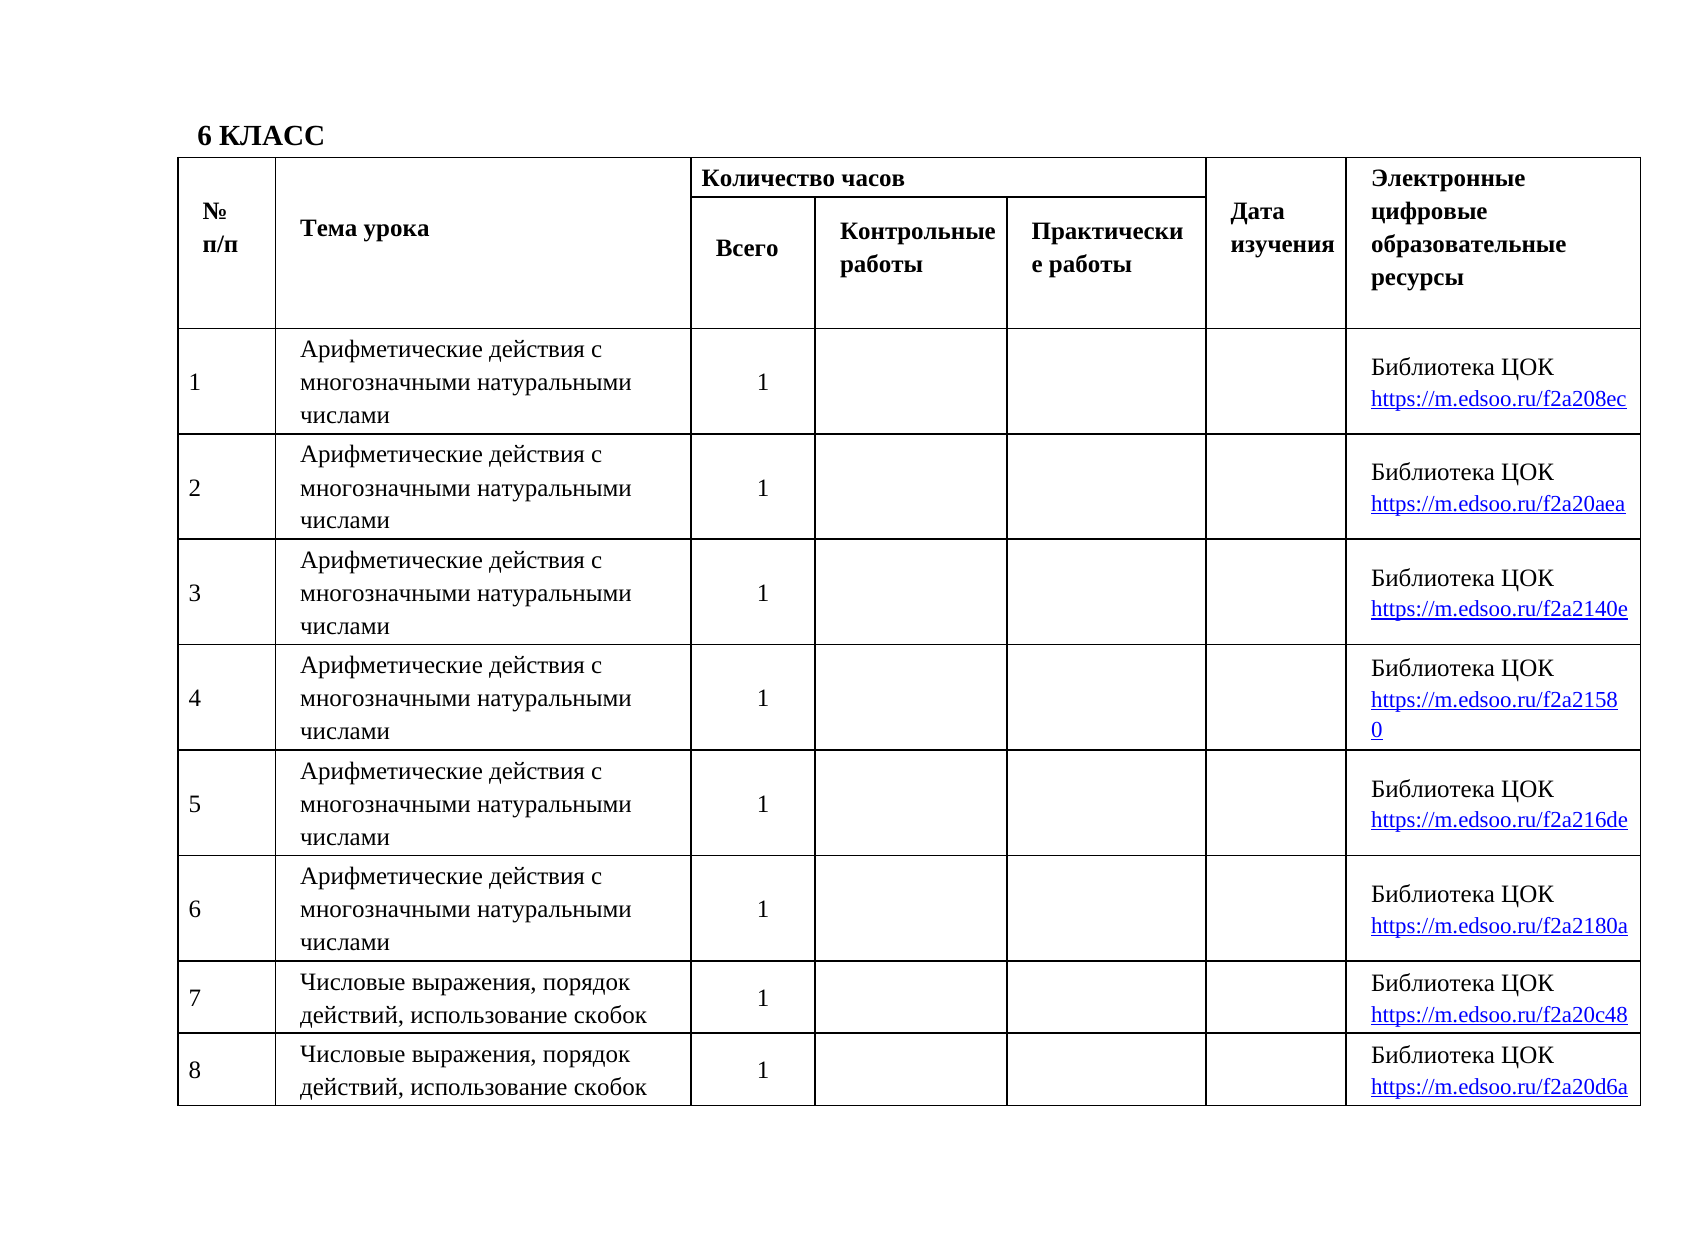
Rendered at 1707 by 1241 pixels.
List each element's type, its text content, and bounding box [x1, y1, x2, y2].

table_header Дата изучения [1207, 158, 1345, 327]
table_cell [1008, 329, 1205, 433]
table_cell Арифметические действия с многозначными натуральными числами [276, 329, 690, 433]
table_cell [816, 1034, 1006, 1105]
table_cell [816, 751, 1006, 854]
table_cell Контрольные работы [816, 198, 1006, 327]
table_cell [1008, 435, 1205, 538]
table_cell Библиотека ЦОК https://m.edsoo.ru/f2a21580 [1347, 645, 1640, 749]
table_cell Арифметические действия с многозначными натуральными числами [276, 435, 690, 538]
table_cell Библиотека ЦОК https://m.edsoo.ru/f2a2180a [1347, 856, 1640, 960]
table_cell [816, 962, 1006, 1032]
table_cell Библиотека ЦОК https://m.edsoo.ru/f2a216de [1347, 751, 1640, 854]
table_cell Арифметические действия с многозначными натуральными числами [276, 751, 690, 854]
table_cell 1 [179, 329, 275, 433]
table_header Количество часов [692, 158, 1205, 196]
table_cell [1207, 1034, 1345, 1105]
table_cell [816, 645, 1006, 749]
table_cell [1207, 856, 1345, 960]
table_header Электронные цифровые образовательные ресурсы [1347, 158, 1640, 327]
table_cell [1008, 962, 1205, 1032]
table_cell [816, 856, 1006, 960]
table_cell Арифметические действия с многозначными натуральными числами [276, 856, 690, 960]
table_cell 1 [692, 1034, 814, 1105]
table_header № п/п [179, 158, 275, 327]
table_cell [1207, 329, 1345, 433]
table_cell [1008, 540, 1205, 644]
table_cell [1207, 962, 1345, 1032]
table_cell Библиотека ЦОК https://m.edsoo.ru/f2a20d6a [1347, 1034, 1640, 1105]
table_cell 1 [692, 856, 814, 960]
table_cell Библиотека ЦОК https://m.edsoo.ru/f2a20c48 [1347, 962, 1640, 1032]
table_cell 2 [179, 435, 275, 538]
table_cell 1 [692, 645, 814, 749]
table_cell [1008, 1034, 1205, 1105]
table_cell [1008, 645, 1205, 749]
table_cell 1 [692, 540, 814, 644]
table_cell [276, 962, 690, 1032]
table_cell 5 [179, 751, 275, 854]
table_cell [1008, 856, 1205, 960]
table_cell Всего [692, 198, 814, 327]
table_cell 1 [692, 435, 814, 538]
table_header Тема урока [276, 158, 690, 327]
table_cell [276, 1034, 690, 1105]
table_cell 1 [692, 751, 814, 854]
table_cell [816, 540, 1006, 644]
table_cell 1 [692, 329, 814, 433]
table_cell [1207, 435, 1345, 538]
table_cell Библиотека ЦОК https://m.edsoo.ru/f2a2140e [1347, 540, 1640, 644]
table_cell 8 [179, 1034, 275, 1105]
table_cell 3 [179, 540, 275, 644]
table_cell Библиотека ЦОК https://m.edsoo.ru/f2a20aea [1347, 435, 1640, 538]
table_cell [1207, 751, 1345, 854]
table_cell Практические работы [1008, 198, 1205, 327]
table_cell 6 [179, 856, 275, 960]
table_cell 7 [179, 962, 275, 1032]
table_cell [816, 435, 1006, 538]
table_cell Арифметические действия с многозначными натуральными числами [276, 540, 690, 644]
table_cell 1 [692, 962, 814, 1032]
table_cell [1207, 645, 1345, 749]
table_cell Арифметические действия с многозначными натуральными числами [276, 645, 690, 749]
table_cell [1008, 751, 1205, 854]
table_cell [816, 329, 1006, 433]
table_cell Библиотека ЦОК https://m.edsoo.ru/f2a208ec [1347, 329, 1640, 433]
table_cell 4 [179, 645, 275, 749]
text 6 КЛАСС [190, 118, 1618, 152]
table_cell [1207, 540, 1345, 644]
